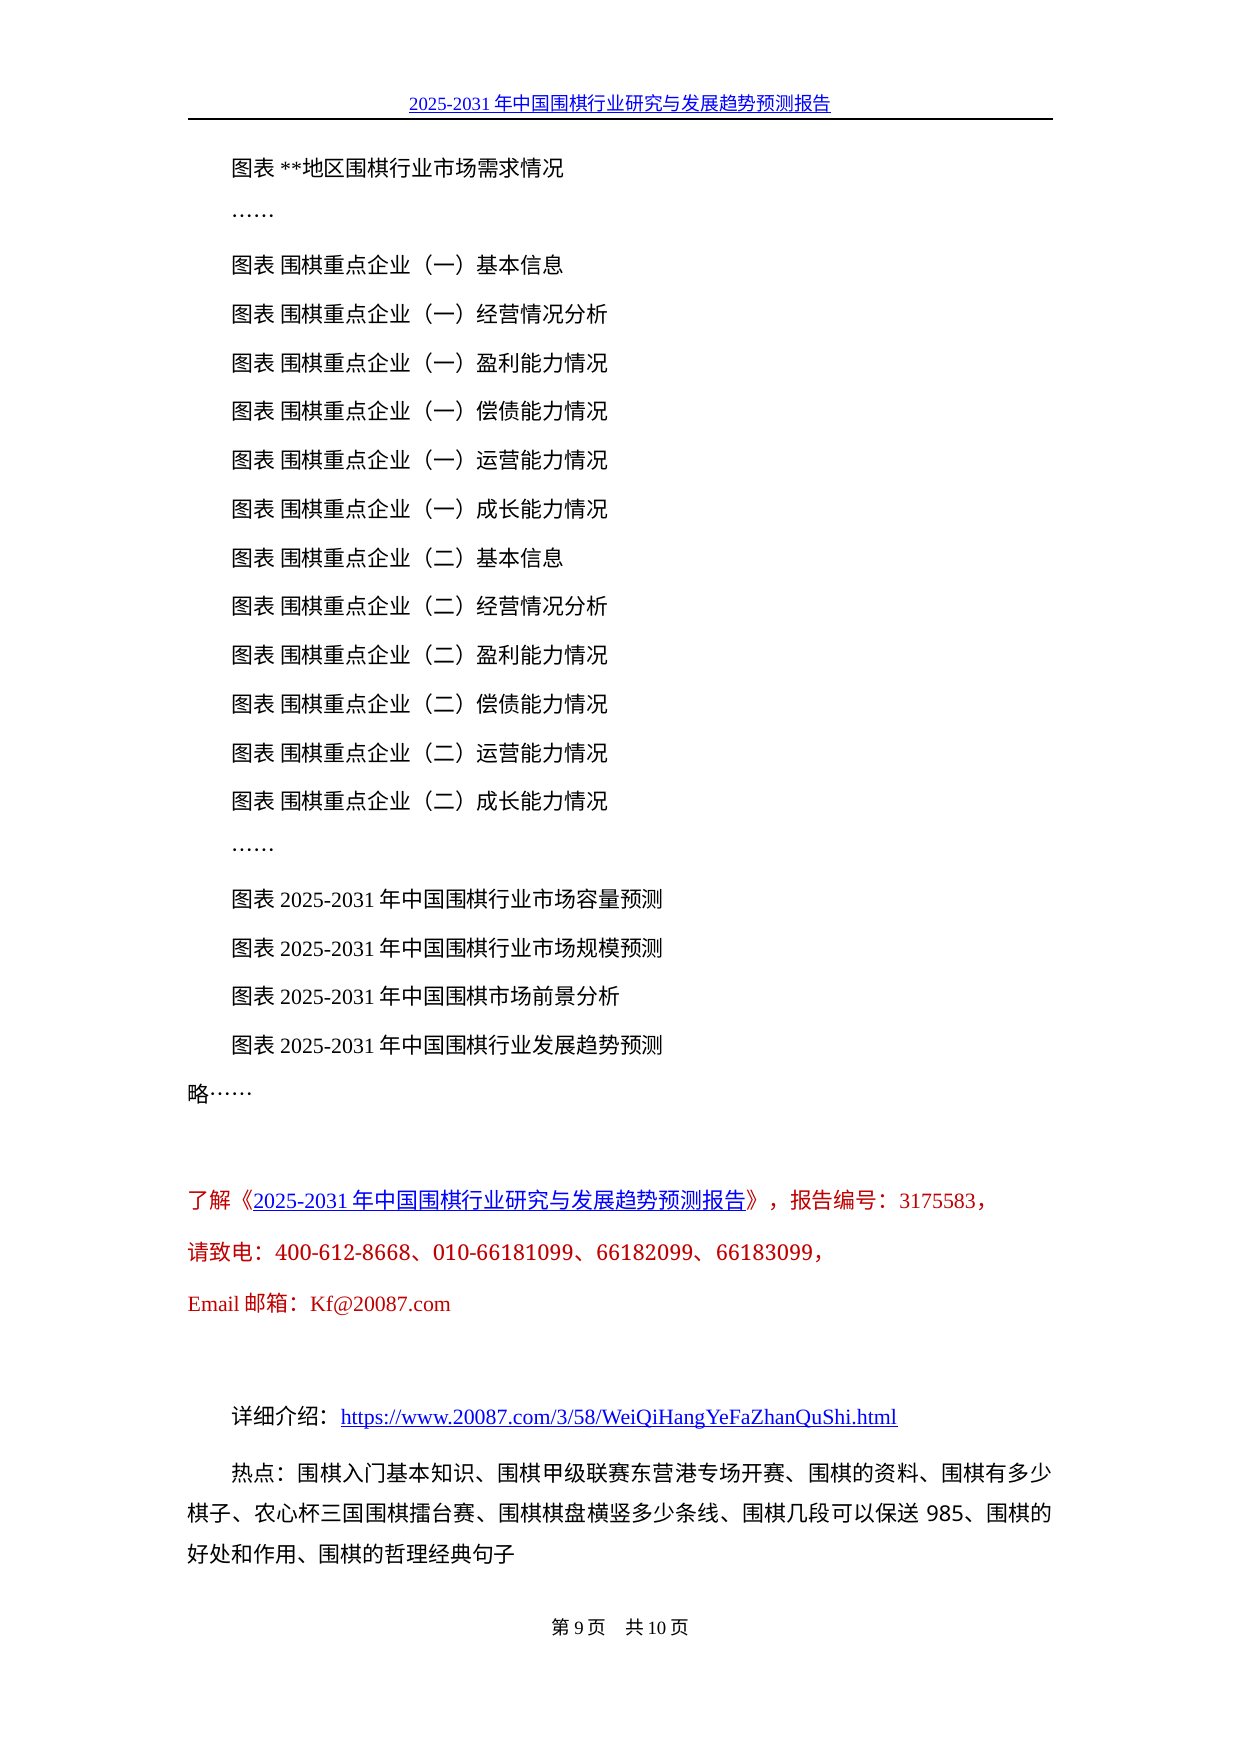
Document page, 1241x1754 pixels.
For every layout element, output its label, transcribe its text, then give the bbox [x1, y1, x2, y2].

text 详细介绍：https://www.20087.com/3/58/WeiQiHangYeFaZhanQuShi.html [187, 1399, 1053, 1431]
text 请致电：400-612-8668、010-66181099、66182099、66183099， [187, 1234, 1053, 1267]
text Email邮箱：Kf@20087.com [187, 1286, 1053, 1318]
text 了解《2025-2031年中国围棋行业研究与发展趋势预测报告》，报告编号：3175583， [187, 1183, 1053, 1215]
text 热点：围棋入门基本知识、围棋甲级联赛东营港专场开赛、围棋的资料、围棋有多少棋子、农心杯三国围棋擂台赛、围棋棋盘横竖多少条线、围棋几段可以保送985、围棋的好处和作用、围棋的哲理经典句子 [187, 1456, 1053, 1569]
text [187, 150, 1053, 1109]
